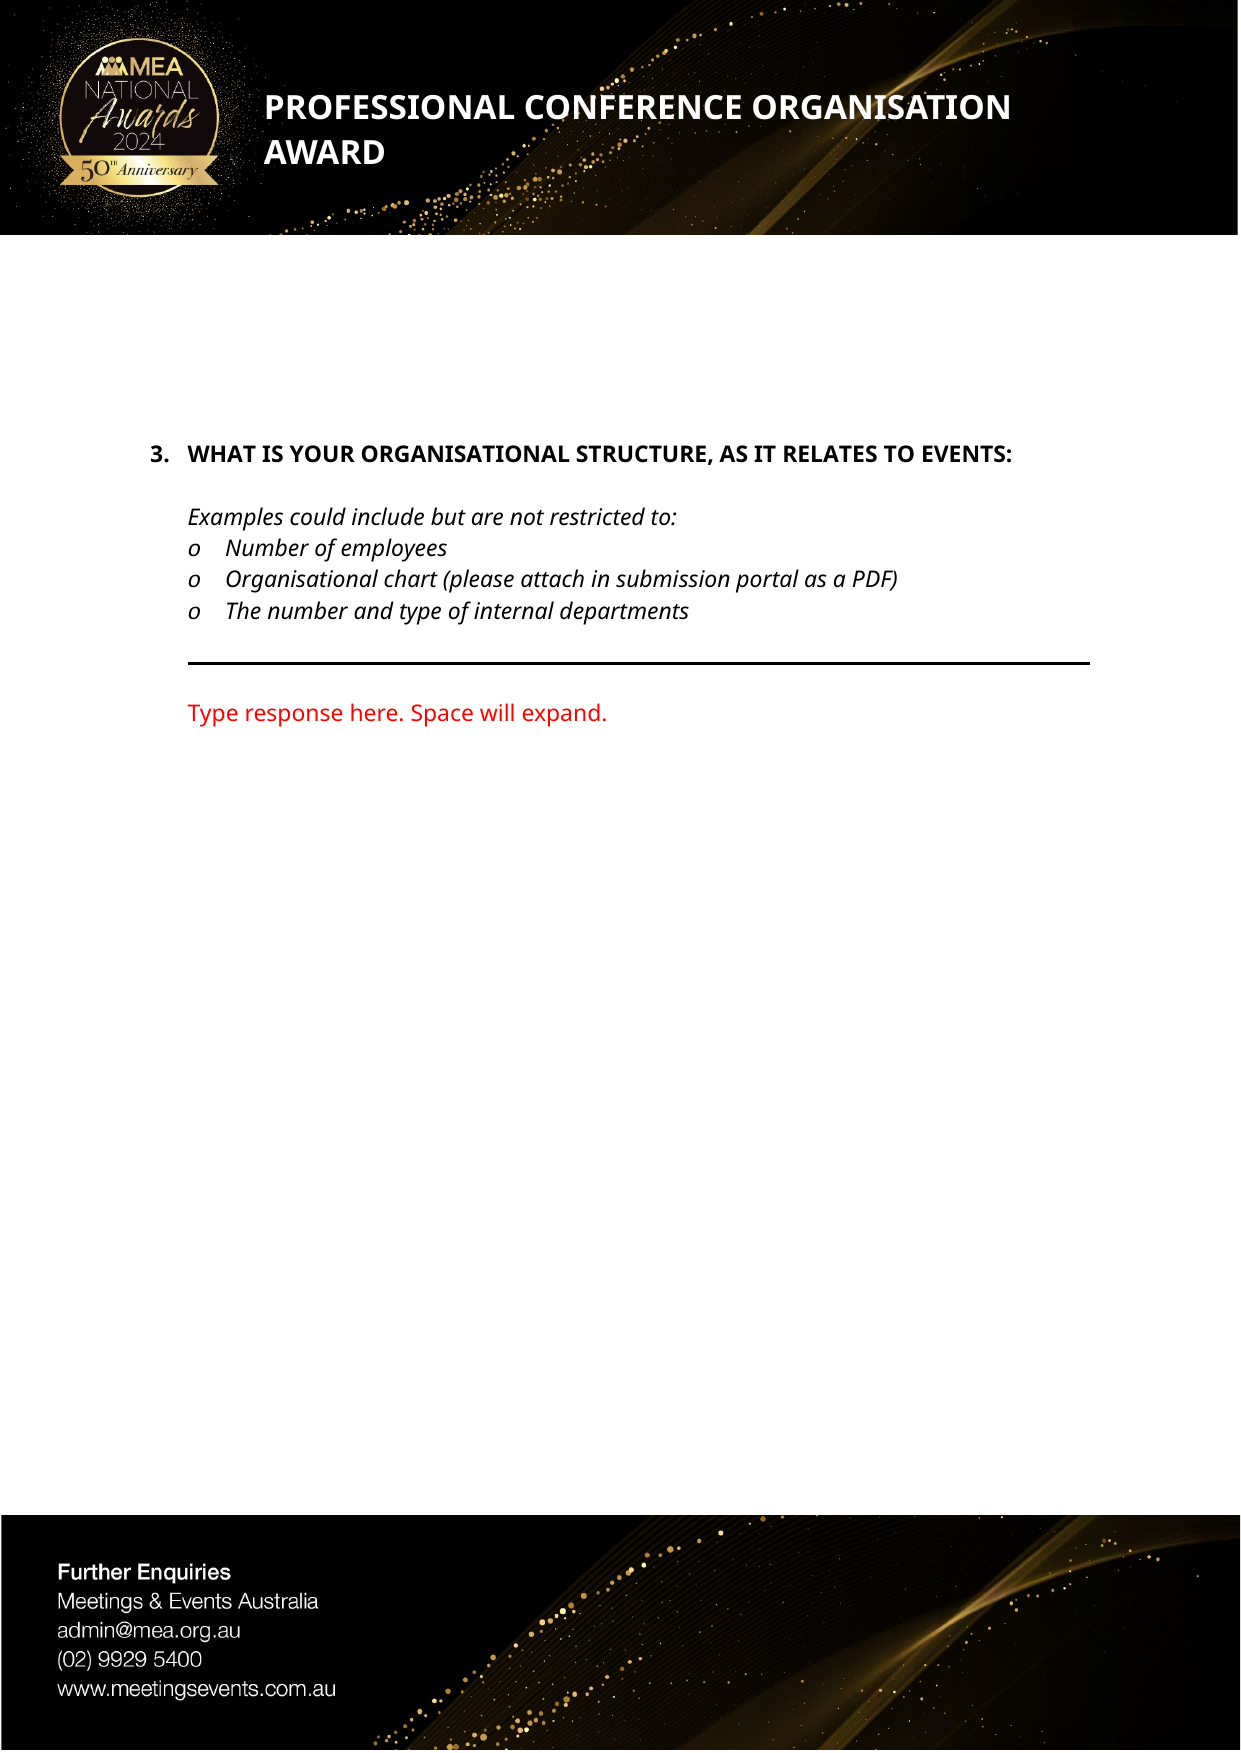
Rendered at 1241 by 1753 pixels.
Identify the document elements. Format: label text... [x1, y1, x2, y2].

text Type response here. Space will expand. [187, 697, 1090, 728]
list WHAT IS YOUR ORGANISATIONAL STRUCTURE, AS IT RELATES TO EVENTS: [150, 438, 1090, 469]
picture [1, 1515, 1241, 1750]
list Number of employees [187, 532, 1090, 563]
list Organisational chart (please attach in submission portal as a PDF) [187, 563, 1090, 595]
list The number and type of internal departments [187, 595, 1090, 626]
picture [0, 0, 1238, 235]
text Examples could include but are not restricted to: [150, 501, 1090, 532]
